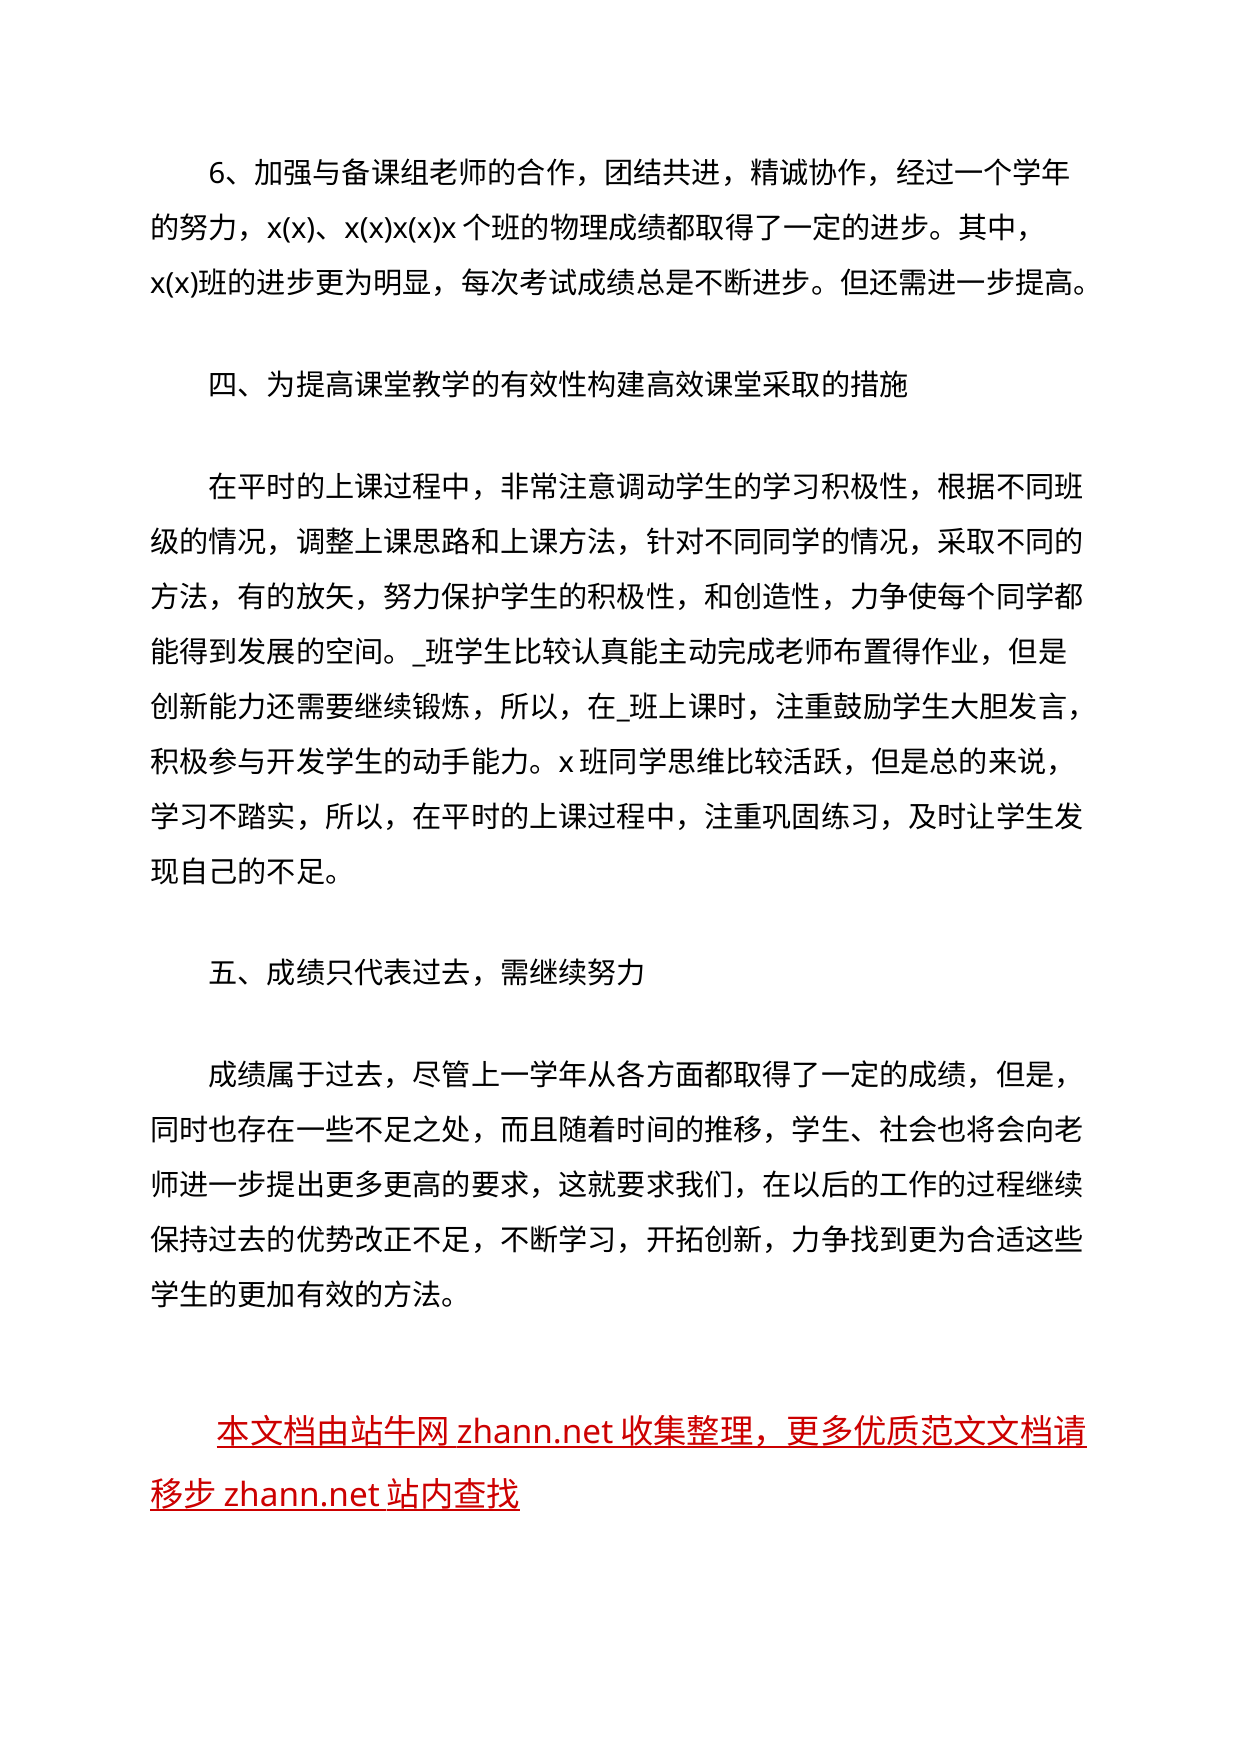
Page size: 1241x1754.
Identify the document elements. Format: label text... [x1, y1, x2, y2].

text 在平时的上课过程中，非常注意调动学生的学习积极性，根据不同班级的情况，调整上课思路和上课方法，针对不同同学的情况，采取不同的方法，有的放矢，努力保护学生的积极性，和创造性，力争使每个同学都能得到发展的空间。_班学生比较认真能主动完成老师布置得作业，但是创新能力还需要继续锻炼，所以，在_班上课时，注重鼓励学生大胆发言，积极参与开发学生的动手能力。x班同学思维比较活跃，但是总的来说，学习不踏实，所以，在平时的上课过程中，注重巩固练习，及时让学生发现自己的不足。 [150, 464, 1090, 891]
text 成绩属于过去，尽管上一学年从各方面都取得了一定的成绩，但是，同时也存在一些不足之处，而且随着时间的推移，学生、社会也将会向老师进一步提出更多更高的要求，这就要求我们，在以后的工作的过程继续保持过去的优势改正不足，不断学习，开拓创新，力争找到更为合适这些学生的更加有效的方法。 [150, 1052, 1090, 1314]
text 四、为提高课堂教学的有效性构建高效课堂采取的措施 [150, 362, 1090, 404]
text 本文档由站牛网zhann.net收集整理，更多优质范文文档请移步zhann.net站内查找 [150, 1404, 1090, 1516]
text 五、成绩只代表过去，需继续努力 [150, 950, 1090, 992]
text 6、加强与备课组老师的合作，团结共进，精诚协作，经过一个学年的努力，x(x)、x(x)x(x)x个班的物理成绩都取得了一定的进步。其中，x(x)班的进步更为明显，每次考试成绩总是不断进步。但还需进一步提高。 [150, 150, 1090, 302]
